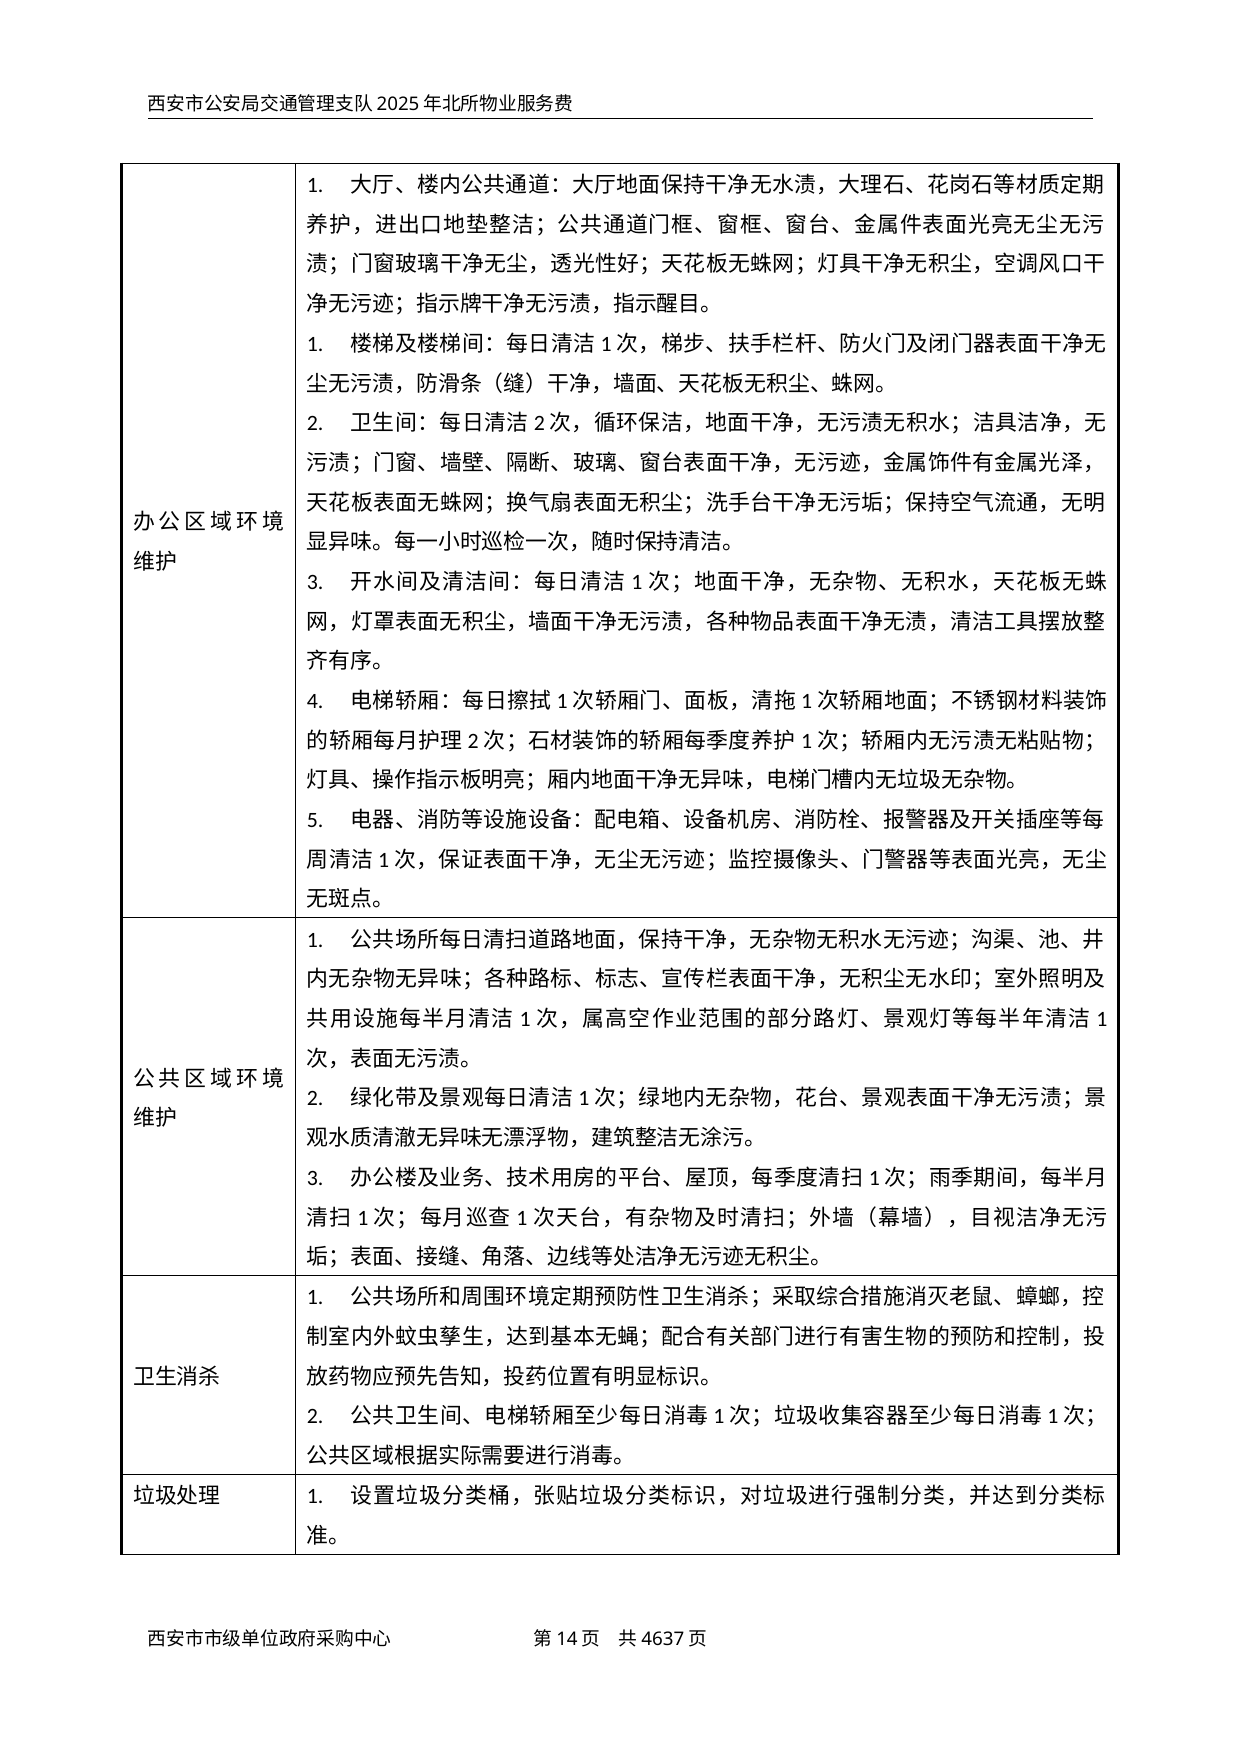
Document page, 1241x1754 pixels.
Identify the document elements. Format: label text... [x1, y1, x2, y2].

table_cell 垃圾处理 [123, 1475, 295, 1554]
table_cell 办公区域环境维护 [123, 164, 295, 917]
table_cell 卫生消杀 [123, 1276, 295, 1474]
table_cell 公共场所和周围环境定期预防性卫生消杀；采取综合措施消灭老鼠、蟑螂，控制室内外蚊虫孳生，达到基本无蝇；配合有关部门进行有害生物的预防和控制，投放药物应预先告知，投药位置有明显标识。 公共卫生间、电梯轿厢至少每日消毒1次；垃圾收集容器至少每日消毒1次；公共区域根据实际需要进行消毒。 [296, 1276, 1117, 1474]
table_cell 公共场所每日清扫道路地面，保持干净，无杂物无积水无污迹；沟渠、池、井内无杂物无异味；各种路标、标志、宣传栏表面干净，无积尘无水印；室外照明及共用设施每半月清洁1次，属高空作业范围的部分路灯、景观灯等每半年清洁1次，表面无污渍。 绿化带及景观每日清洁1次；绿地内无杂物，花台、景观表面干净无污渍；景观水质清澈无异味无漂浮物，建筑整洁无涂污。 办公楼及业务、技术用房的平台、屋顶，每季度清扫1次；雨季期间，每半月清扫1次；每月巡查1次天台，有杂物及时清扫；外墙（幕墙），目视洁净无污垢；表面、接缝、角落、边线等处洁净无污迹无积尘。 [296, 918, 1117, 1275]
table_cell 公共区域环境维护 [123, 918, 295, 1275]
table_cell 大厅、楼内公共通道：大厅地面保持干净无水渍，大理石、花岗石等材质定期养护，进出口地垫整洁；公共通道门框、窗框、窗台、金属件表面光亮无尘无污渍；门窗玻璃干净无尘，透光性好；天花板无蛛网；灯具干净无积尘，空调风口干净无污迹；指示牌干净无污渍，指示醒目。 楼梯及楼梯间：每日清洁1次，梯步、扶手栏杆、防火门及闭门器表面干净无尘无污渍，防滑条（缝）干净，墙面、天花板无积尘、蛛网。 卫生间：每日清洁2次，循环保洁，地面干净，无污渍无积水；洁具洁净，无污渍；门窗、墙壁、隔断、玻璃、窗台表面干净，无污迹，金属饰件有金属光泽，天花板表面无蛛网；换气扇表面无积尘；洗手台干净无污垢；保持空气流通，无明显异味。每一小时巡检一次，随时保持清洁。 开水间及清洁间：每日清洁1次；地面干净，无杂物、无积水，天花板无蛛网，灯罩表面无积尘，墙面干净无污渍，各种物品表面干净无渍，清洁工具摆放整齐有序。 电梯轿厢：每日擦拭1次轿厢门、面板，清拖1次轿厢地面；不锈钢材料装饰的轿厢每月护理2次；石材装饰的轿厢每季度养护1次；轿厢内无污渍无粘贴物；灯具、操作指示板明亮；厢内地面干净无异味，电梯门槽内无垃圾无杂物。 电器、消防等设施设备：配电箱、设备机房、消防栓、报警器及开关插座等每周清洁1次，保证表面干净，无尘无污迹；监控摄像头、门警器等表面光亮，无尘无斑点。 [296, 164, 1117, 917]
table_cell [296, 1475, 1117, 1554]
